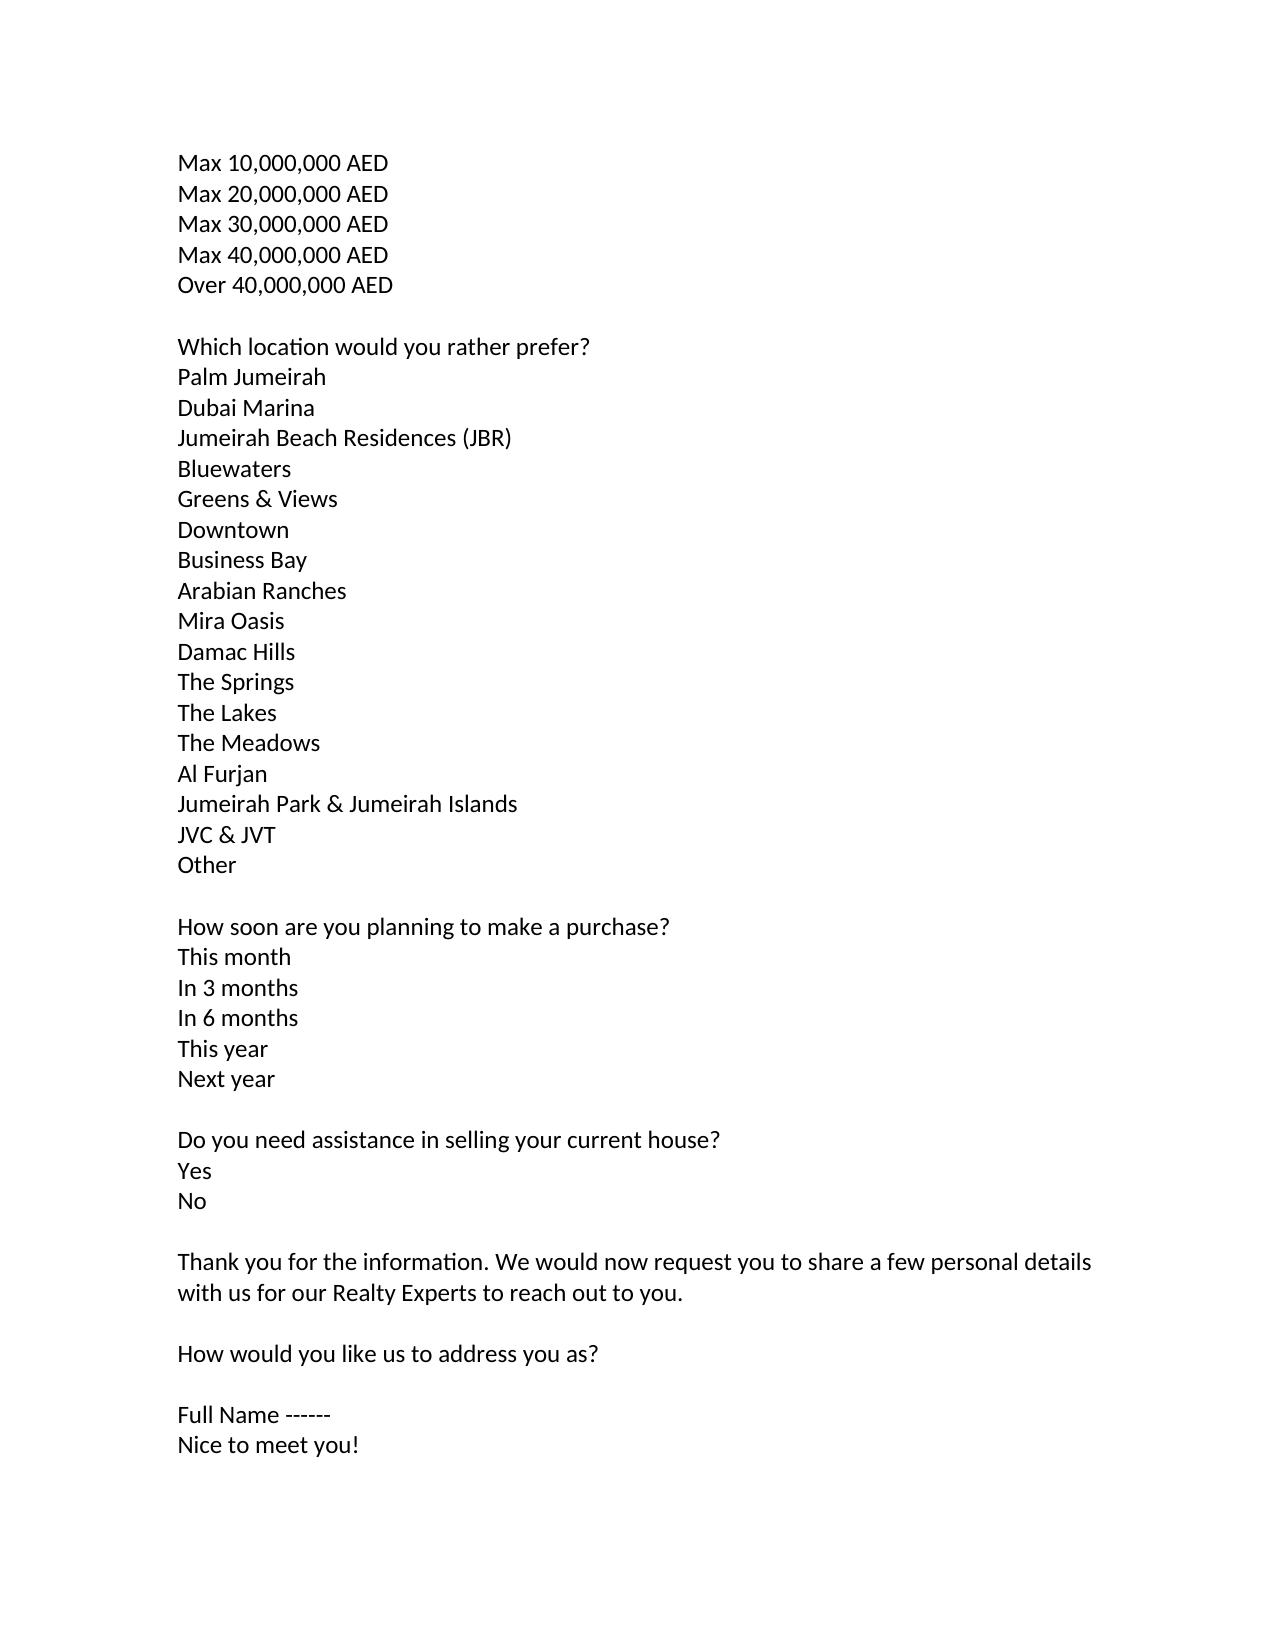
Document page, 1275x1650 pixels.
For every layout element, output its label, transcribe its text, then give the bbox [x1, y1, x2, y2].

text How soon are you planning to make a purchase? [177, 911, 1098, 941]
text Max 20,000,000 AED [177, 178, 1098, 209]
text The Lakes [177, 697, 1098, 727]
text Greens & Views [177, 483, 1098, 514]
text Which location would you rather prefer? [177, 331, 1098, 361]
text Max 40,000,000 AED [177, 239, 1098, 270]
text In 3 months [177, 972, 1098, 1002]
text Downtown [177, 514, 1098, 544]
text Jumeirah Beach Residences (JBR) [177, 422, 1098, 453]
text No [177, 1185, 1098, 1216]
text Yes [177, 1155, 1098, 1185]
text Thank you for the information. We would now request you to share a few personal details with us for our Realty Experts to reach out to you. [177, 1246, 1098, 1307]
text This month [177, 941, 1098, 972]
text Arabian Ranches [177, 575, 1098, 605]
text Mira Oasis [177, 605, 1098, 636]
text Other [177, 849, 1098, 880]
text JVC & JVT [177, 819, 1098, 849]
text Nice to meet you! [177, 1429, 1098, 1460]
text This year [177, 1033, 1098, 1063]
text Business Bay [177, 544, 1098, 575]
text Next year [177, 1063, 1098, 1094]
text In 6 months [177, 1002, 1098, 1033]
text Do you need assistance in selling your current house? [177, 1124, 1098, 1155]
text How would you like us to address you as? [177, 1338, 1098, 1368]
text Bluewaters [177, 453, 1098, 483]
text The Meadows [177, 727, 1098, 758]
text Palm Jumeirah [177, 361, 1098, 392]
text Dubai Marina [177, 392, 1098, 422]
text Damac Hills [177, 636, 1098, 666]
text Max 10,000,000 AED [177, 148, 1098, 178]
text Full Name ------ [177, 1399, 1098, 1429]
text Max 30,000,000 AED [177, 209, 1098, 239]
text The Springs [177, 666, 1098, 697]
text Al Furjan [177, 758, 1098, 788]
text Over 40,000,000 AED [177, 270, 1098, 300]
text Jumeirah Park & Jumeirah Islands [177, 788, 1098, 819]
